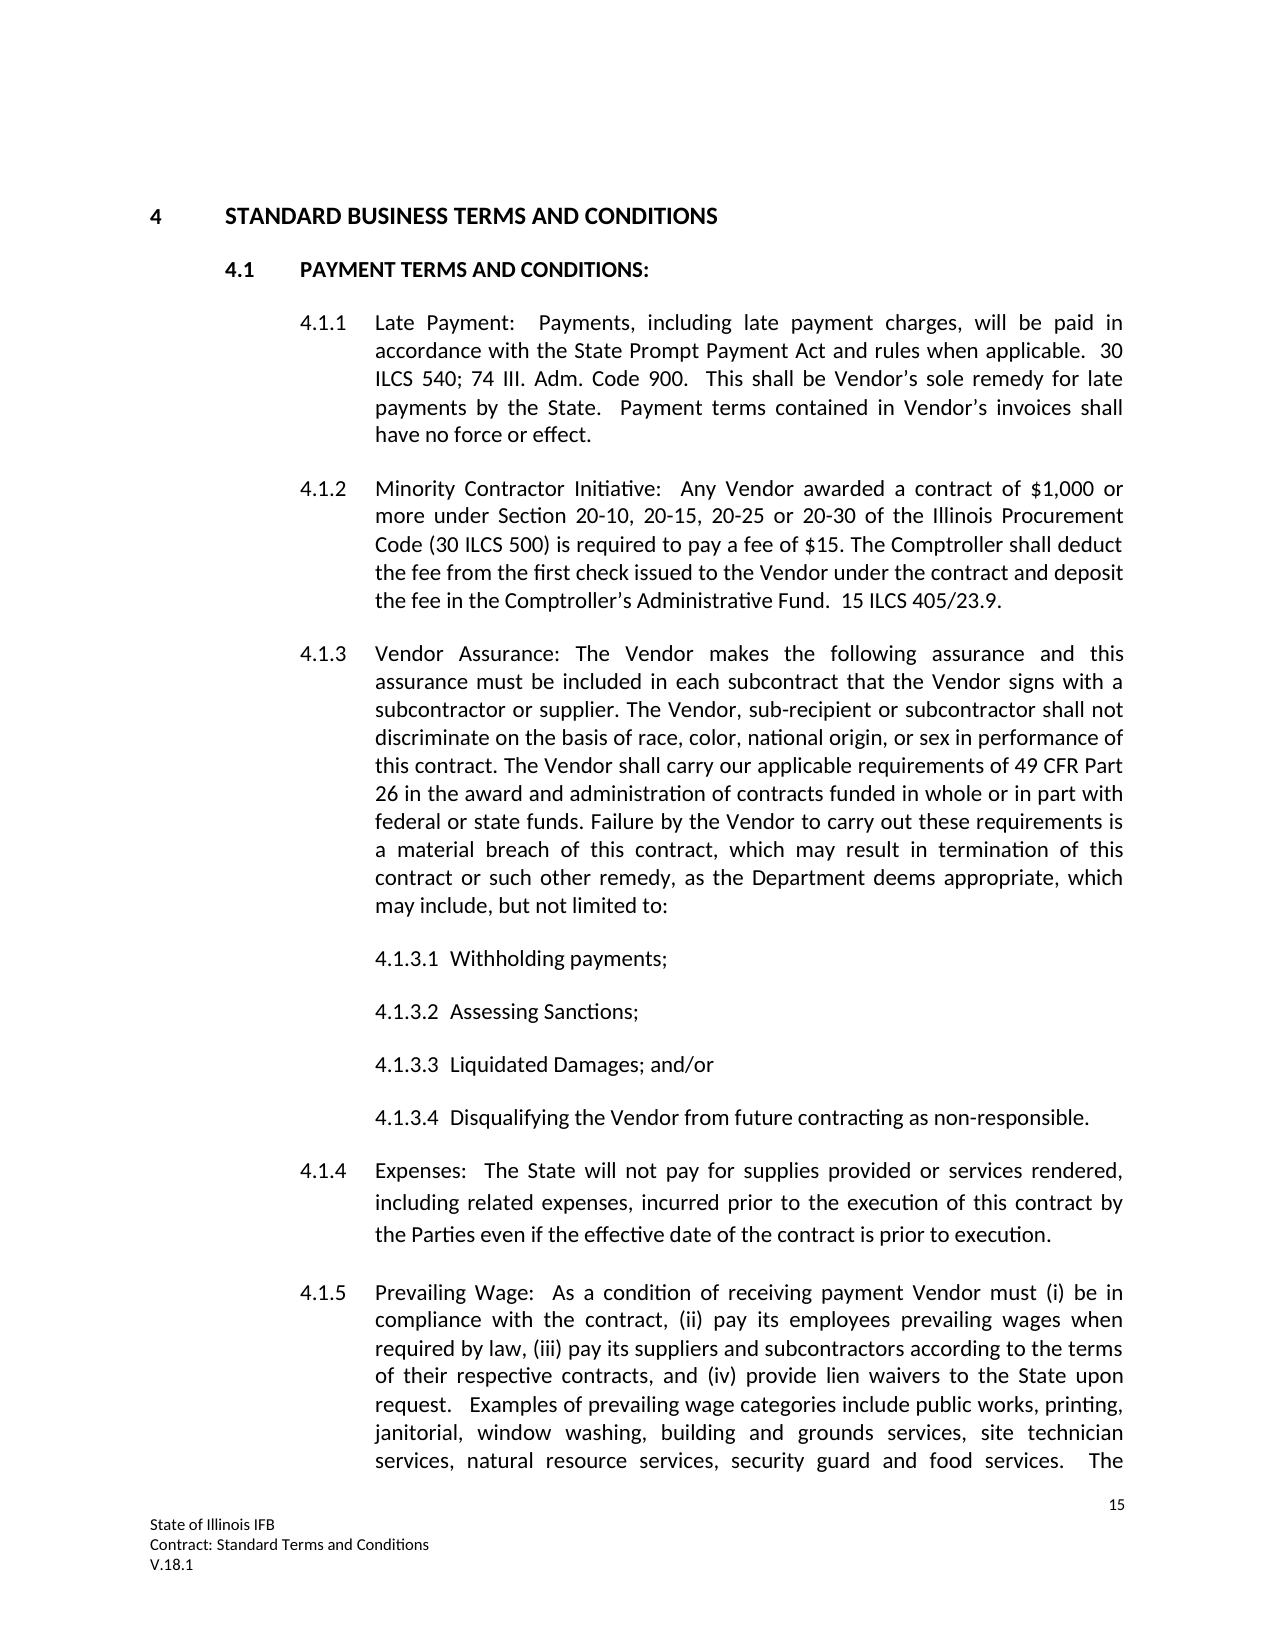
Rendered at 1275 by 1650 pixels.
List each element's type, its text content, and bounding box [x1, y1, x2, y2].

list Late Payment: Payments, including late payment charges, will be paid in accordance with the State Prompt Payment Act and rules when applicable. 30 ILCS 540; 74 III. Adm. Code 900. This shall be Vendor’s sole remedy for late payments by the State. Payment terms contained in Vendor’s invoices shall have no force or effect. [300, 308, 1125, 449]
list Withholding payments; [375, 944, 1125, 972]
list Liquidated Damages; and/or [375, 1050, 1125, 1078]
list Expenses: The State will not pay for supplies provided or services rendered, including related expenses, incurred prior to the execution of this contract by the Parties even if the effective date of the contract is prior to execution. [300, 1156, 1125, 1248]
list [300, 1278, 1125, 1474]
list STANDARD BUSINESS TERMS AND CONDITIONS [150, 200, 1125, 231]
list Assessing Sanctions; [375, 997, 1125, 1025]
list PAYMENT TERMS AND CONDITIONS: [225, 256, 1125, 283]
list Minority Contractor Initiative: Any Vendor awarded a contract of $1,000 or more under Section 20-10, 20-15, 20-25 or 20-30 of the Illinois Procurement Code (30 ILCS 500) is required to pay a fee of $15. The Comptroller shall deduct the fee from the first check issued to the Vendor under the contract and deposit the fee in the Comptroller’s Administrative Fund. 15 ILCS 405/23.9. [300, 474, 1125, 614]
list Disqualifying the Vendor from future contracting as non-responsible. [375, 1103, 1125, 1131]
list Vendor Assurance: The Vendor makes the following assurance and this assurance must be included in each subcontract that the Vendor signs with a subcontractor or supplier. The Vendor, sub-recipient or subcontractor shall not discriminate on the basis of race, color, national origin, or sex in performance of this contract. The Vendor shall carry our applicable requirements of 49 CFR Part 26 in the award and administration of contracts funded in whole or in part with federal or state funds. Failure by the Vendor to carry out these requirements is a material breach of this contract, which may result in termination of this contract or such other remedy, as the Department deems appropriate, which may include, but not limited to: [300, 639, 1125, 919]
